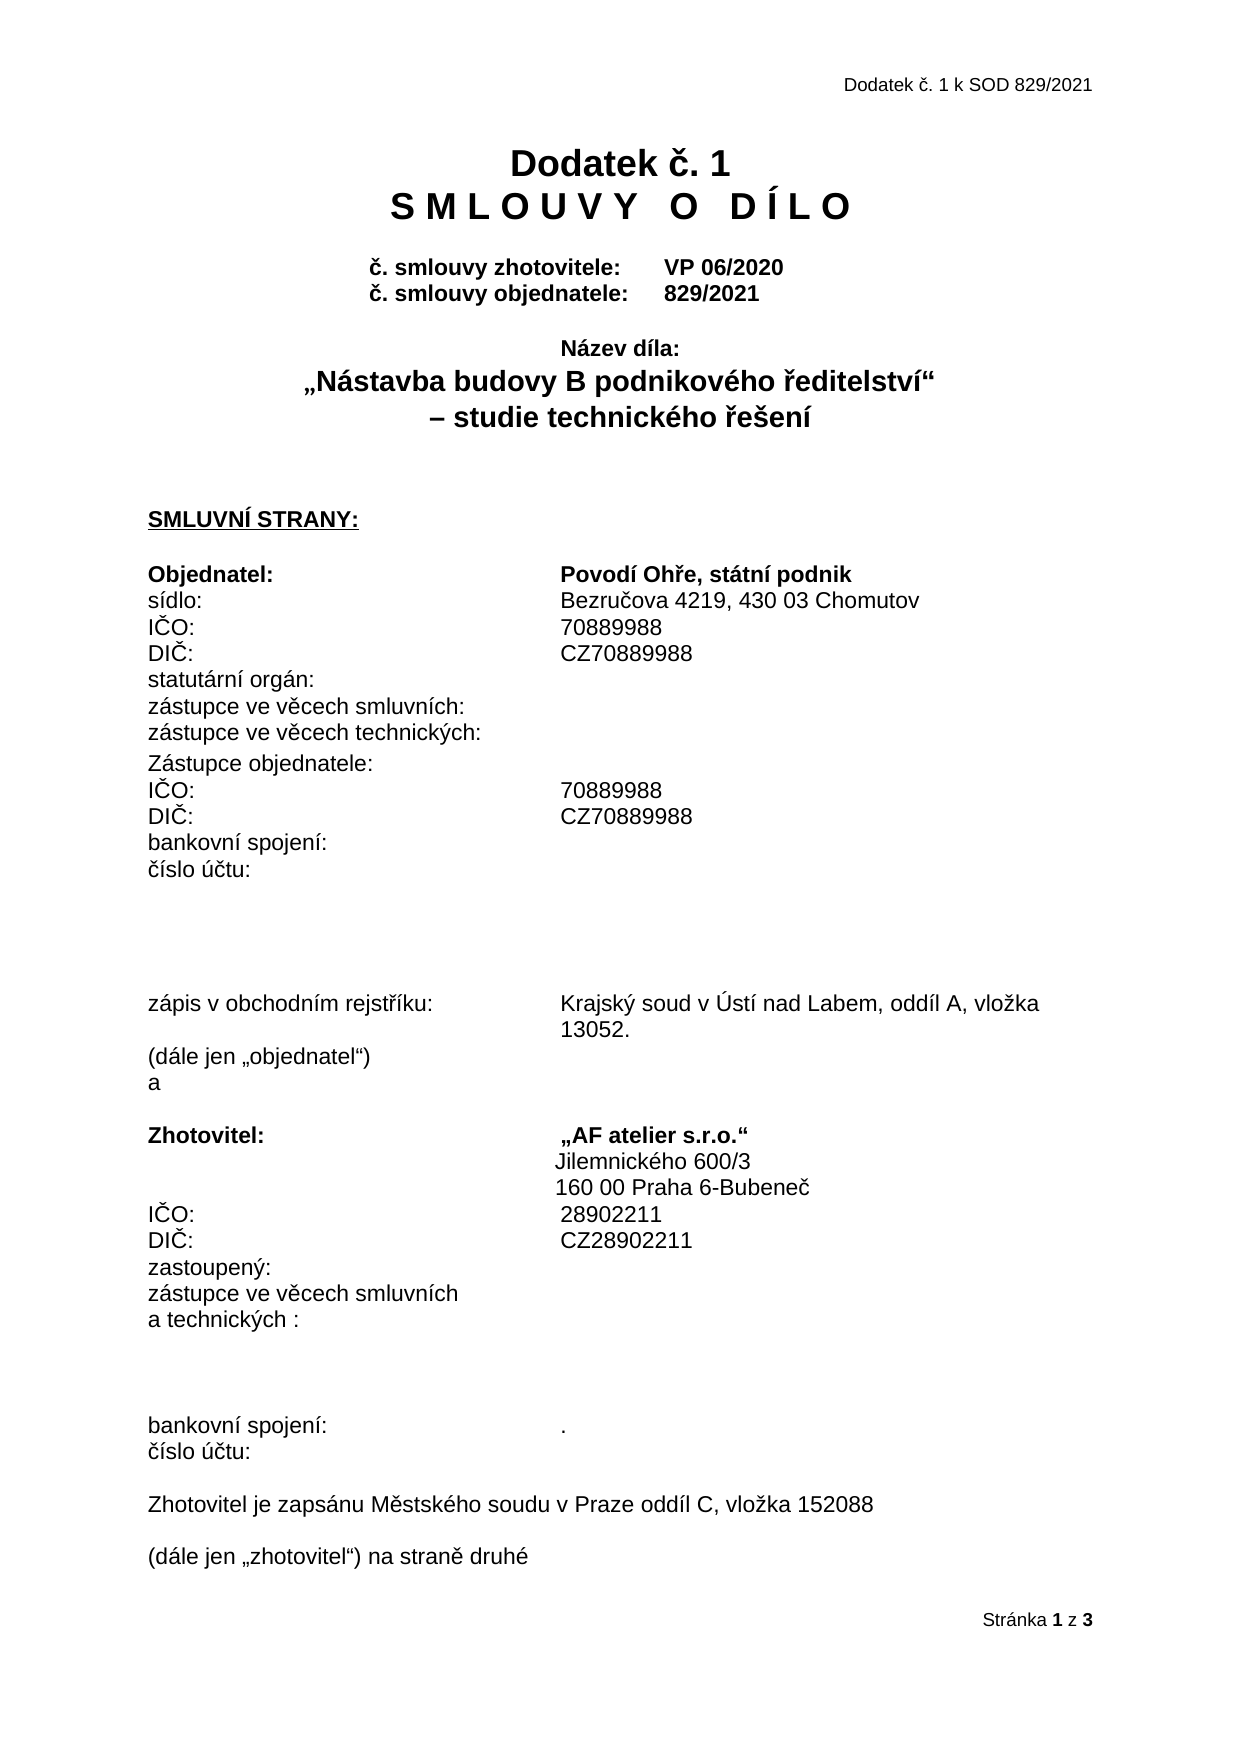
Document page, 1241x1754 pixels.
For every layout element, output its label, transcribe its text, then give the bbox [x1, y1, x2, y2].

subtitle – studie technického řešení [148, 400, 1093, 433]
text č. smlouvy objednatele: 829/2021 [295, 280, 1093, 306]
text Zhotovitel je zapsánu Městského soudu v Praze oddíl C, vložka 152088 [148, 1491, 1093, 1517]
text zástupce ve věcech technických: [148, 719, 1093, 745]
text číslo účtu: [148, 856, 1093, 882]
text Zástupce objednatele: [148, 745, 1093, 777]
text Název díla: [148, 335, 1093, 362]
text (dále jen „objednatel“) [148, 1043, 1093, 1069]
text Jilemnického 600/3 [148, 1148, 1093, 1174]
text S M L O U V Y O D Í L O [148, 184, 1093, 227]
text zástupce ve věcech smluvních [148, 1280, 1093, 1306]
text zápis v obchodním rejstříku: Krajský soud v Ústí nad Labem, oddíl A, vložka [148, 990, 1093, 1016]
text č. smlouvy zhotovitele: VP 06/2020 [295, 254, 1093, 280]
subtitle „Nástavba budovy B podnikového ředitelství“ [148, 362, 1093, 400]
text Objednatel: Povodí Ohře, státní podnik [148, 561, 1093, 587]
text sídlo: Bezručova 4219, 430 03 Chomutov [148, 587, 1093, 614]
text zástupce ve věcech smluvních: [148, 693, 1093, 719]
text 160 00 Praha 6-Bubeneč [148, 1174, 1093, 1201]
text IČO: 70889988 [148, 614, 1093, 640]
text DIČ: CZ70889988 [148, 803, 1093, 829]
text Dodatek č. 1 [148, 141, 1093, 184]
text (dále jen „zhotovitel“) na straně druhé [148, 1543, 1093, 1570]
text bankovní spojení: [148, 829, 1093, 856]
text a [148, 1069, 1093, 1095]
text SMLUVNÍ STRANY: [148, 506, 1093, 532]
text 13052. [148, 1016, 1093, 1043]
text DIČ: CZ70889988 [148, 640, 1093, 666]
text číslo účtu: [148, 1438, 1093, 1464]
text bankovní spojení: . [148, 1412, 1093, 1438]
text DIČ: CZ28902211 [148, 1227, 1093, 1253]
text statutární orgán: [148, 666, 1093, 693]
text IČO: 28902211 [148, 1201, 1093, 1227]
text zastoupený: [148, 1253, 1093, 1280]
text Zhotovitel: „AF atelier s.r.o.“ [148, 1122, 1093, 1148]
text a technických : [148, 1306, 1093, 1332]
text IČO: 70889988 [148, 777, 1093, 803]
